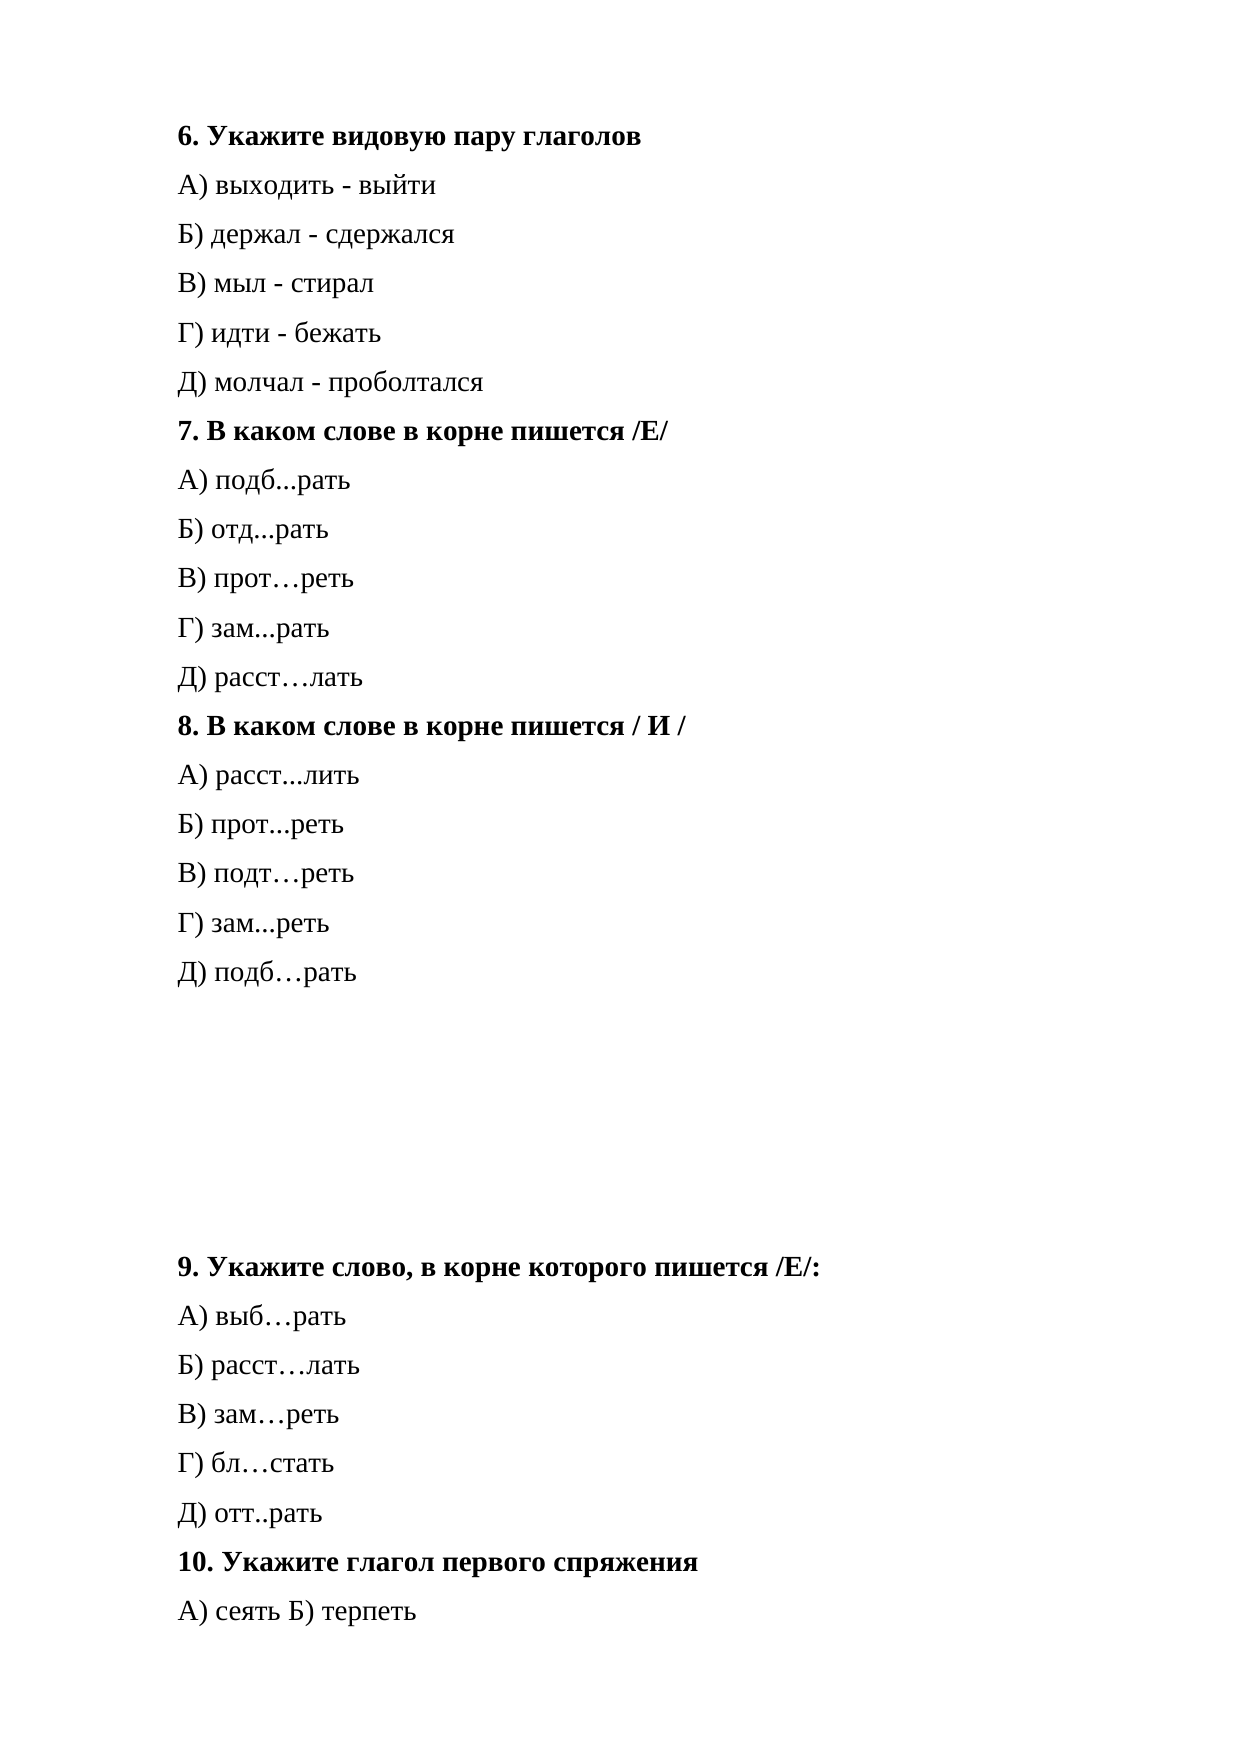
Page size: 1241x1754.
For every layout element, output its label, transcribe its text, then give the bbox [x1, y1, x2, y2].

text А) выб…рать [177, 1298, 1152, 1332]
text Г) зам...рать [177, 610, 1152, 643]
text Д) отт..рать [177, 1495, 1152, 1528]
text В) мыл - стирал [177, 266, 1152, 299]
text А) расст...лить [177, 757, 1152, 791]
text Б) прот...реть [177, 806, 1152, 840]
text А) выходить - выйти [177, 167, 1152, 201]
text Б) отд...рать [177, 511, 1152, 545]
text Г) зам...реть [177, 905, 1152, 938]
text А) сеять Б) терпеть [177, 1593, 1152, 1627]
text Д) расст…лать [177, 659, 1152, 692]
text Д) подб…рать [177, 954, 1152, 987]
text Г) бл…стать [177, 1446, 1152, 1479]
text Д) молчал - проболтался [177, 364, 1152, 397]
text Г) идти - бежать [177, 315, 1152, 348]
text А) подб...рать [177, 462, 1152, 496]
text 9. Укажите слово, в корне которого пишется /Е/: [177, 1249, 1152, 1282]
text В) подт…реть [177, 856, 1152, 889]
text 10. Укажите глагол первого спряжения [177, 1544, 1152, 1577]
text 7. В каком слове в корне пишется /Е/ [177, 413, 1152, 447]
text 6. Укажите видовую пару глаголов [177, 118, 1152, 152]
text В) зам…реть [177, 1396, 1152, 1430]
text 8. В каком слове в корне пишется / И / [177, 708, 1152, 742]
text В) прот…реть [177, 561, 1152, 594]
text Б) расст…лать [177, 1347, 1152, 1381]
text Б) держал - сдержался [177, 216, 1152, 250]
